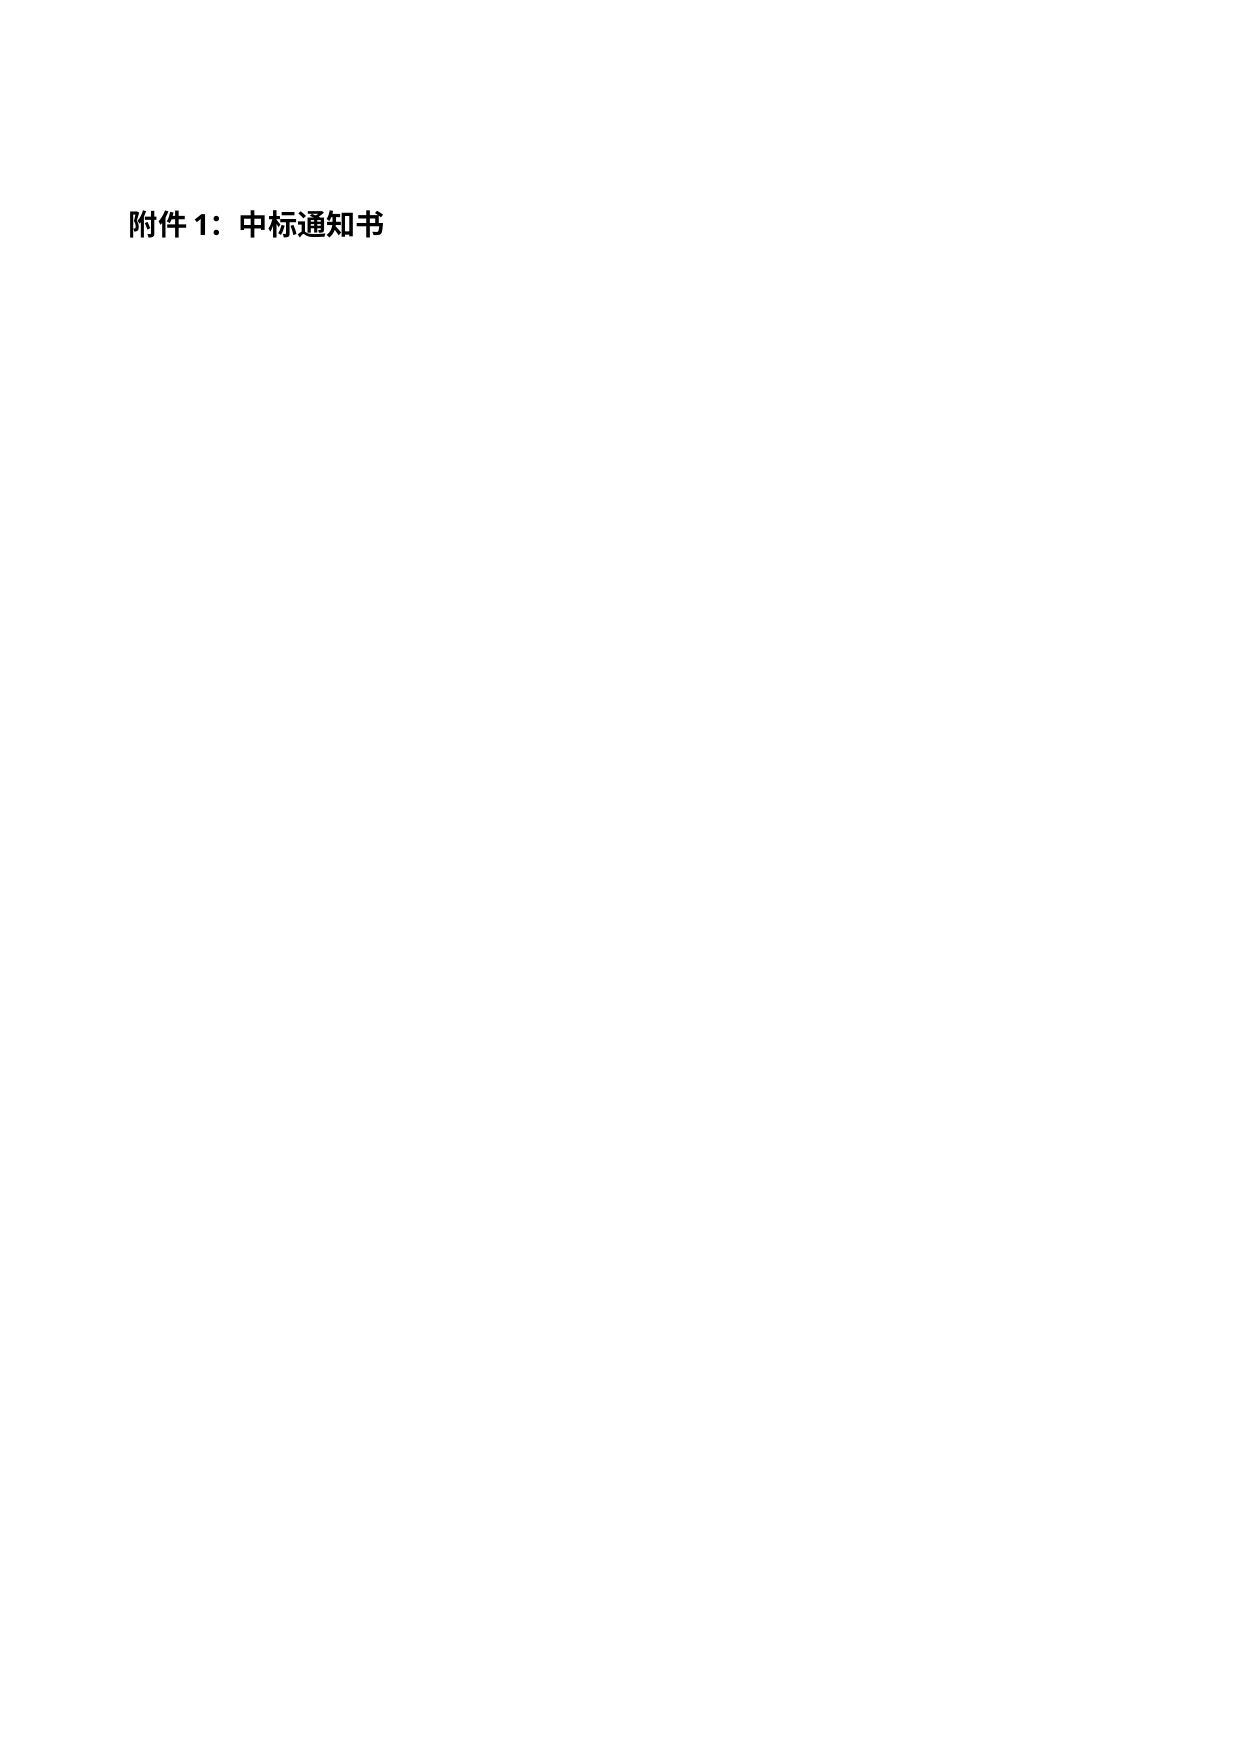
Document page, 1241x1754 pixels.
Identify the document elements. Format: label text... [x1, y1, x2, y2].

text 附件1：中标通知书 [129, 202, 1111, 244]
